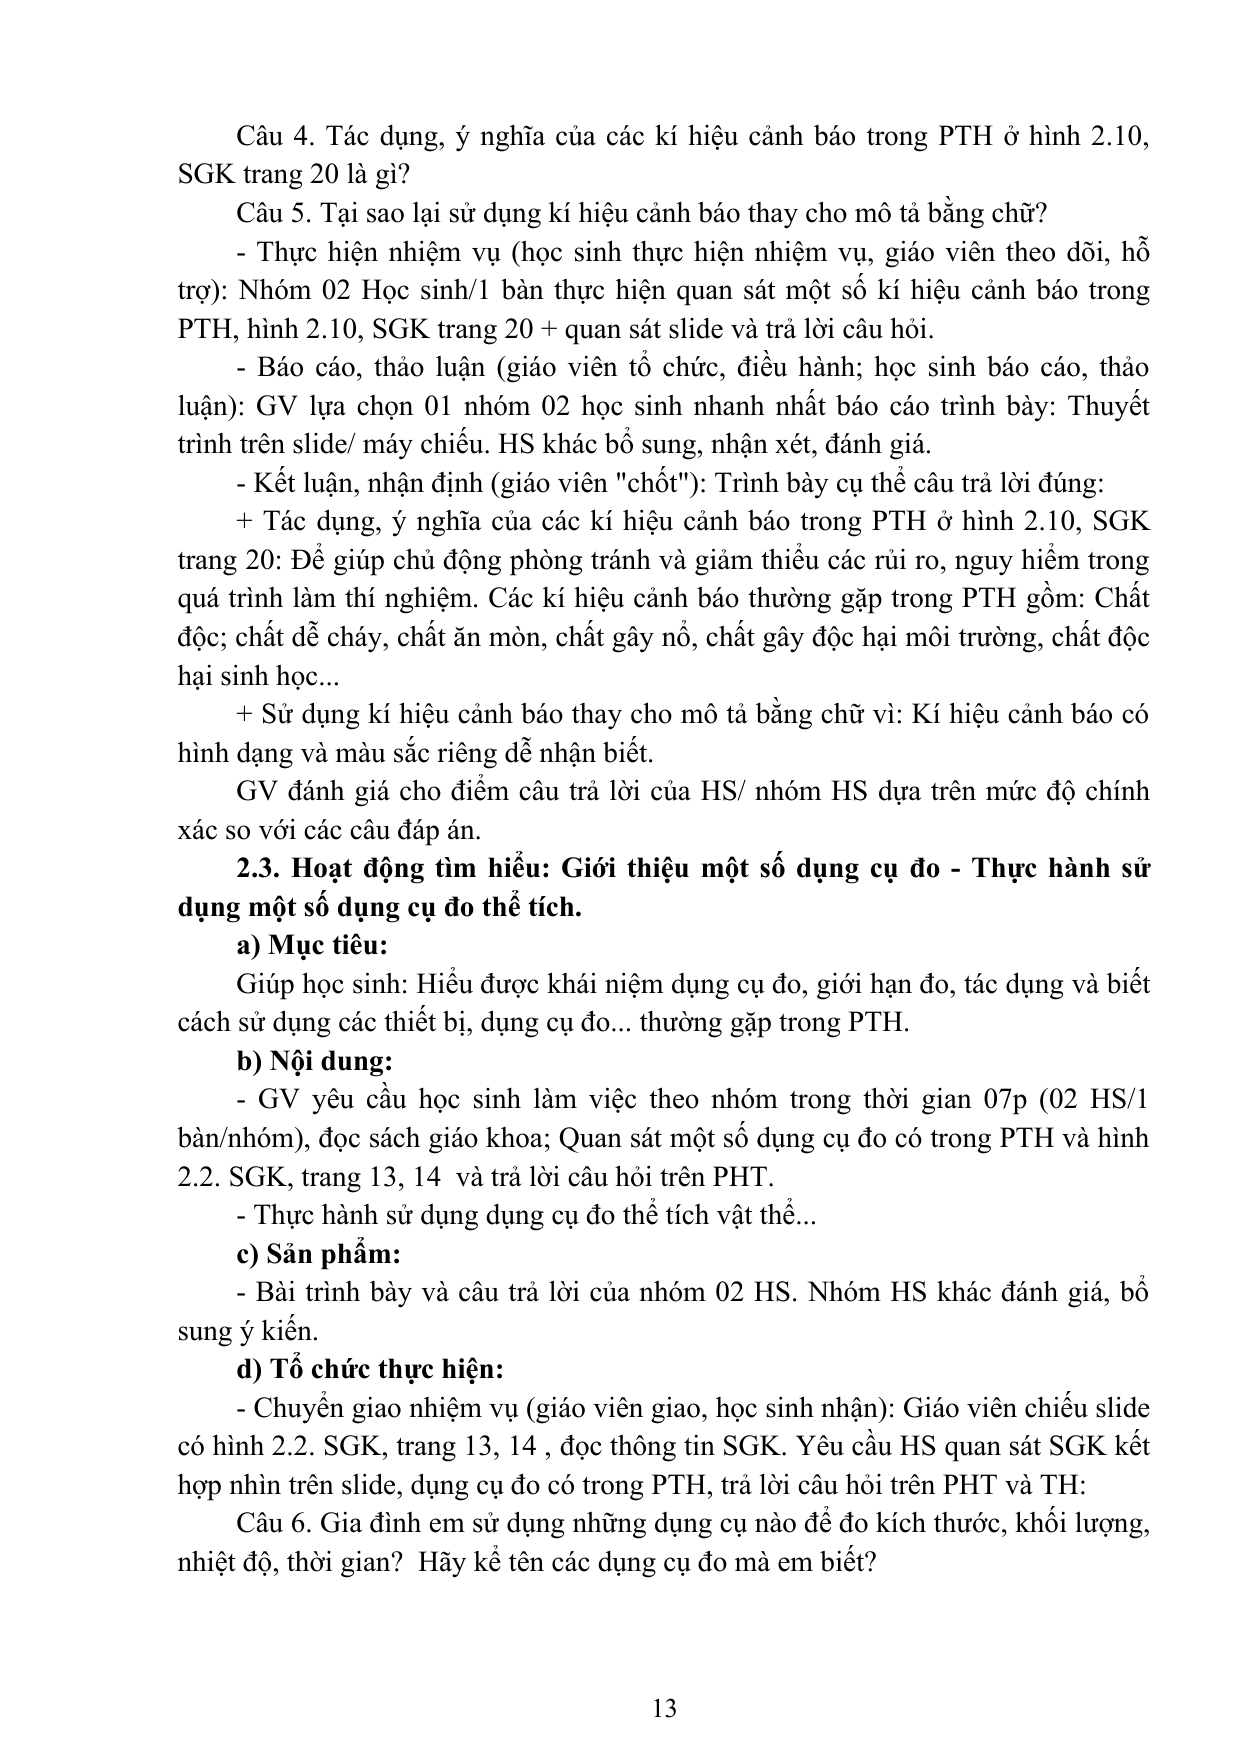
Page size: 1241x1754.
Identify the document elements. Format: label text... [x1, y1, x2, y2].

text d) Tổ chức thực hiện: [177, 1351, 1152, 1385]
list Câu 5. Tại sao lại sử dụng kí hiệu cảnh báo thay cho mô tả bằng chữ? [177, 195, 1152, 229]
list + Tác dụng, ý nghĩa của các kí hiệu cảnh báo trong PTH ở hình 2.10, SGK trang 20: Để giúp chủ động phòng tránh và giảm thiểu các rủi ro, nguy hiểm trong quá trình làm thí nghiệm. Các kí hiệu cảnh báo thường gặp trong PTH gồm: Chất độc; chất dễ cháy, chất ăn mòn, chất gây nổ, chất gây độc hại môi trường, chất độc hại sinh học... [177, 503, 1152, 691]
text c) Sản phẩm: [177, 1236, 1152, 1269]
list - Chuyển giao nhiệm vụ (giáo viên giao, học sinh nhận): Giáo viên chiếu slide có hình 2.2. SGK, trang 13, 14 , đọc thông tin SGK. Yêu cầu HS quan sát SGK kết hợp nhìn trên slide, dụng cụ đo có trong PTH, trả lời câu hỏi trên PHT và TH: [177, 1390, 1152, 1501]
list Giúp học sinh: Hiểu được khái niệm dụng cụ đo, giới hạn đo, tác dụng và biết cách sử dụng các thiết bị, dụng cụ đo... thường gặp trong PTH. [177, 966, 1152, 1038]
text a) Mục tiêu: [177, 927, 1152, 961]
list - Thực hành sử dụng dụng cụ đo thể tích vật thể... [177, 1197, 1152, 1231]
list - GV yêu cầu học sinh làm việc theo nhóm trong thời gian 07p (02 HS/1 bàn/nhóm), đọc sách giáo khoa; Quan sát một số dụng cụ đo có trong PTH và hình 2.2. SGK, trang 13, 14 và trả lời câu hỏi trên PHT. [177, 1082, 1152, 1192]
list Câu 6. Gia đình em sử dụng những dụng cụ nào để đo kích thước, khối lượng, nhiệt độ, thời gian? Hãy kể tên các dụng cụ đo mà em biết? [177, 1506, 1152, 1578]
text 2.3. Hoạt động tìm hiểu: Giới thiệu một số dụng cụ đo - Thực hành sử dụng một số dụng cụ đo thể tích. [177, 850, 1152, 922]
list - Kết luận, nhận định (giáo viên "chốt"): Trình bày cụ thể câu trả lời đúng: [177, 465, 1152, 498]
list - Thực hiện nhiệm vụ (học sinh thực hiện nhiệm vụ, giáo viên theo dõi, hỗ trợ): Nhóm 02 Học sinh/1 bàn thực hiện quan sát một số kí hiệu cảnh báo trong PTH, hình 2.10, SGK trang 20 + quan sát slide và trả lời câu hỏi. [177, 234, 1152, 344]
list - Báo cáo, thảo luận (giáo viên tổ chức, điều hành; học sinh báo cáo, thảo luận): GV lựa chọn 01 nhóm 02 học sinh nhanh nhất báo cáo trình bày: Thuyết trình trên slide/ máy chiếu. HS khác bổ sung, nhận xét, đánh giá. [177, 349, 1152, 460]
text b) Nội dung: [177, 1043, 1152, 1077]
list GV đánh giá cho điểm câu trả lời của HS/ nhóm HS dựa trên mức độ chính xác so với các câu đáp án. [177, 773, 1152, 845]
list Câu 4. Tác dụng, ý nghĩa của các kí hiệu cảnh báo trong PTH ở hình 2.10, SGK trang 20 là gì? [177, 118, 1152, 190]
list - Bài trình bày và câu trả lời của nhóm 02 HS. Nhóm HS khác đánh giá, bổ sung ý kiến. [177, 1274, 1152, 1346]
list + Sử dụng kí hiệu cảnh báo thay cho mô tả bằng chữ vì: Kí hiệu cảnh báo có hình dạng và màu sắc riêng dễ nhận biết. [177, 696, 1152, 768]
